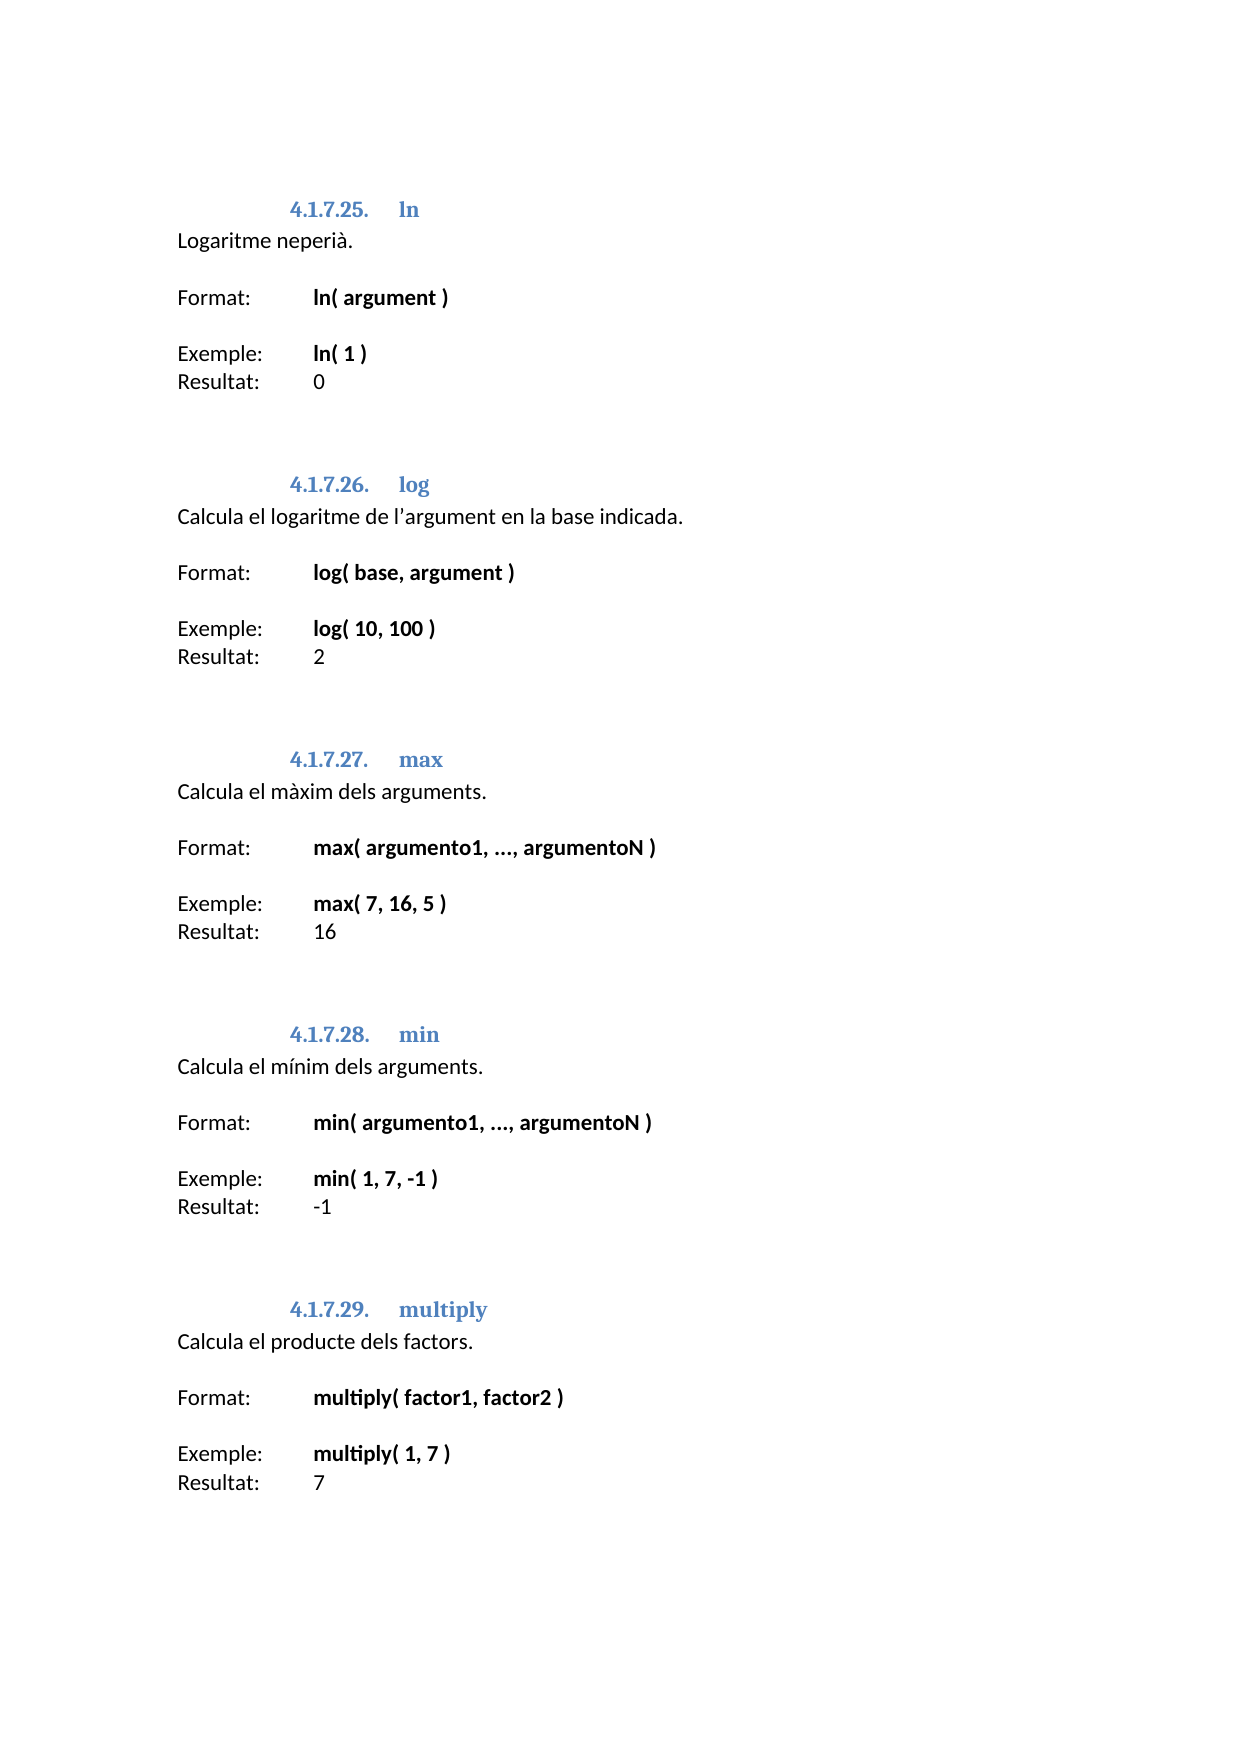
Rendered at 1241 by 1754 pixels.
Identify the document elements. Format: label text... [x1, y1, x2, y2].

subtitle min [290, 1022, 1063, 1048]
text Resultat: 2 [177, 642, 1063, 670]
subtitle log [290, 472, 1063, 498]
text Resultat: 16 [177, 917, 1063, 945]
text Resultat: 0 [177, 367, 1063, 395]
text Exemple: ln( 1 ) [177, 339, 1063, 367]
text Logaritme neperià. [177, 227, 1063, 255]
text Resultat: -1 [177, 1192, 1063, 1220]
text Format: multiply( factor1, factor2 ) [177, 1383, 1063, 1412]
text Format: max( argumento1, ..., argumentoN ) [177, 833, 1063, 861]
text Format: min( argumento1, ..., argumentoN ) [177, 1108, 1063, 1136]
text Exemple: max( 7, 16, 5 ) [177, 889, 1063, 917]
text Exemple: multiply( 1, 7 ) [177, 1439, 1063, 1468]
text Exemple: log( 10, 100 ) [177, 614, 1063, 642]
text Calcula el mínim dels arguments. [177, 1052, 1063, 1080]
subtitle multiply [290, 1297, 1063, 1324]
text Resultat: 7 [177, 1468, 1063, 1496]
text Calcula el producte dels factors. [177, 1327, 1063, 1356]
text Exemple: min( 1, 7, -1 ) [177, 1164, 1063, 1192]
subtitle ln [290, 196, 1063, 223]
subtitle max [290, 747, 1063, 773]
text Calcula el logaritme de l’argument en la base indicada. [177, 502, 1063, 530]
text Calcula el màxim dels arguments. [177, 777, 1063, 805]
text Format: ln( argument ) [177, 283, 1063, 311]
text Format: log( base, argument ) [177, 558, 1063, 586]
